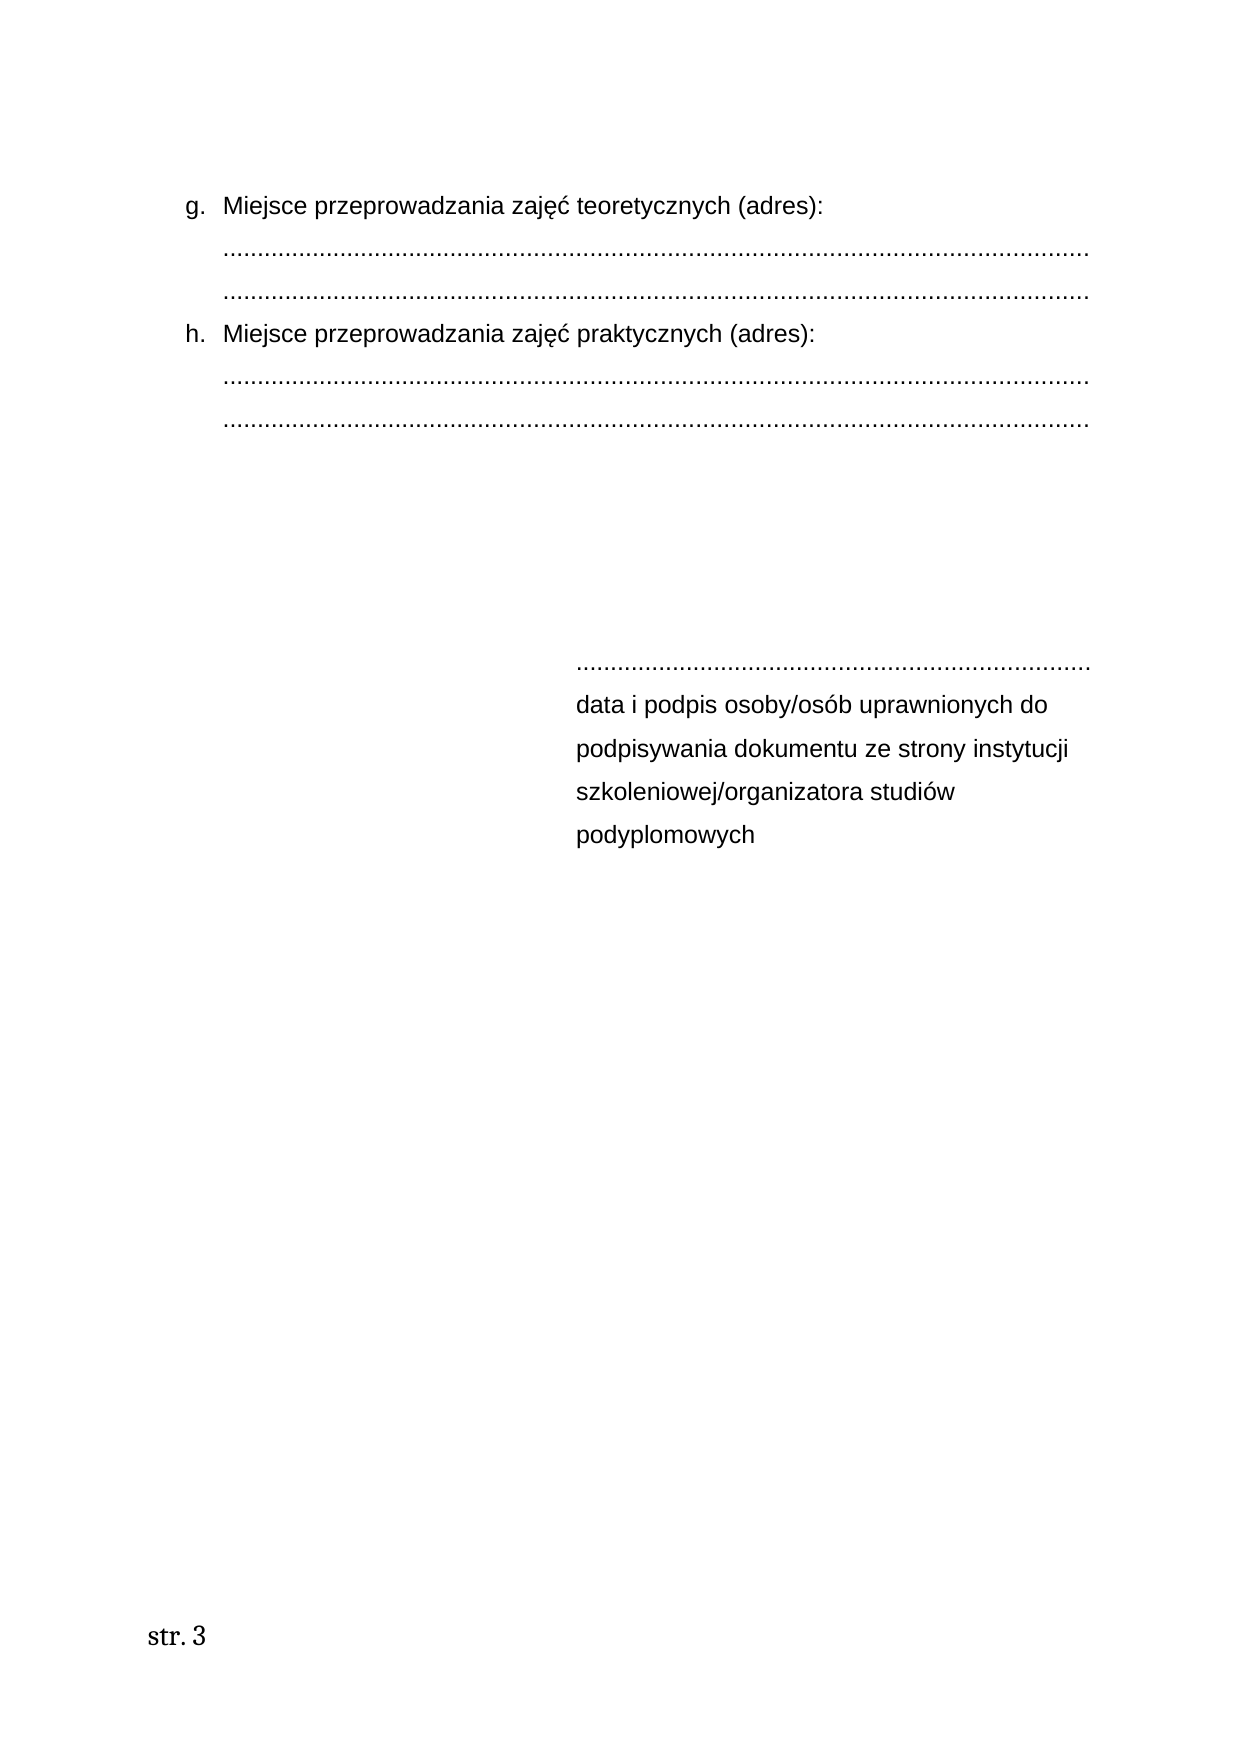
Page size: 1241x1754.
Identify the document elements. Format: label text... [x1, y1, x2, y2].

list Miejsce przeprowadzania zajęć teoretycznych (adres): [185, 191, 1093, 219]
text data i podpis osoby/osób uprawnionych do podpisywania dokumentu ze strony instytucji szkoleniowej/organizatora studiów podyplomowych [576, 647, 1093, 848]
list Miejsce przeprowadzania zajęć praktycznych (adres): [185, 319, 1093, 348]
